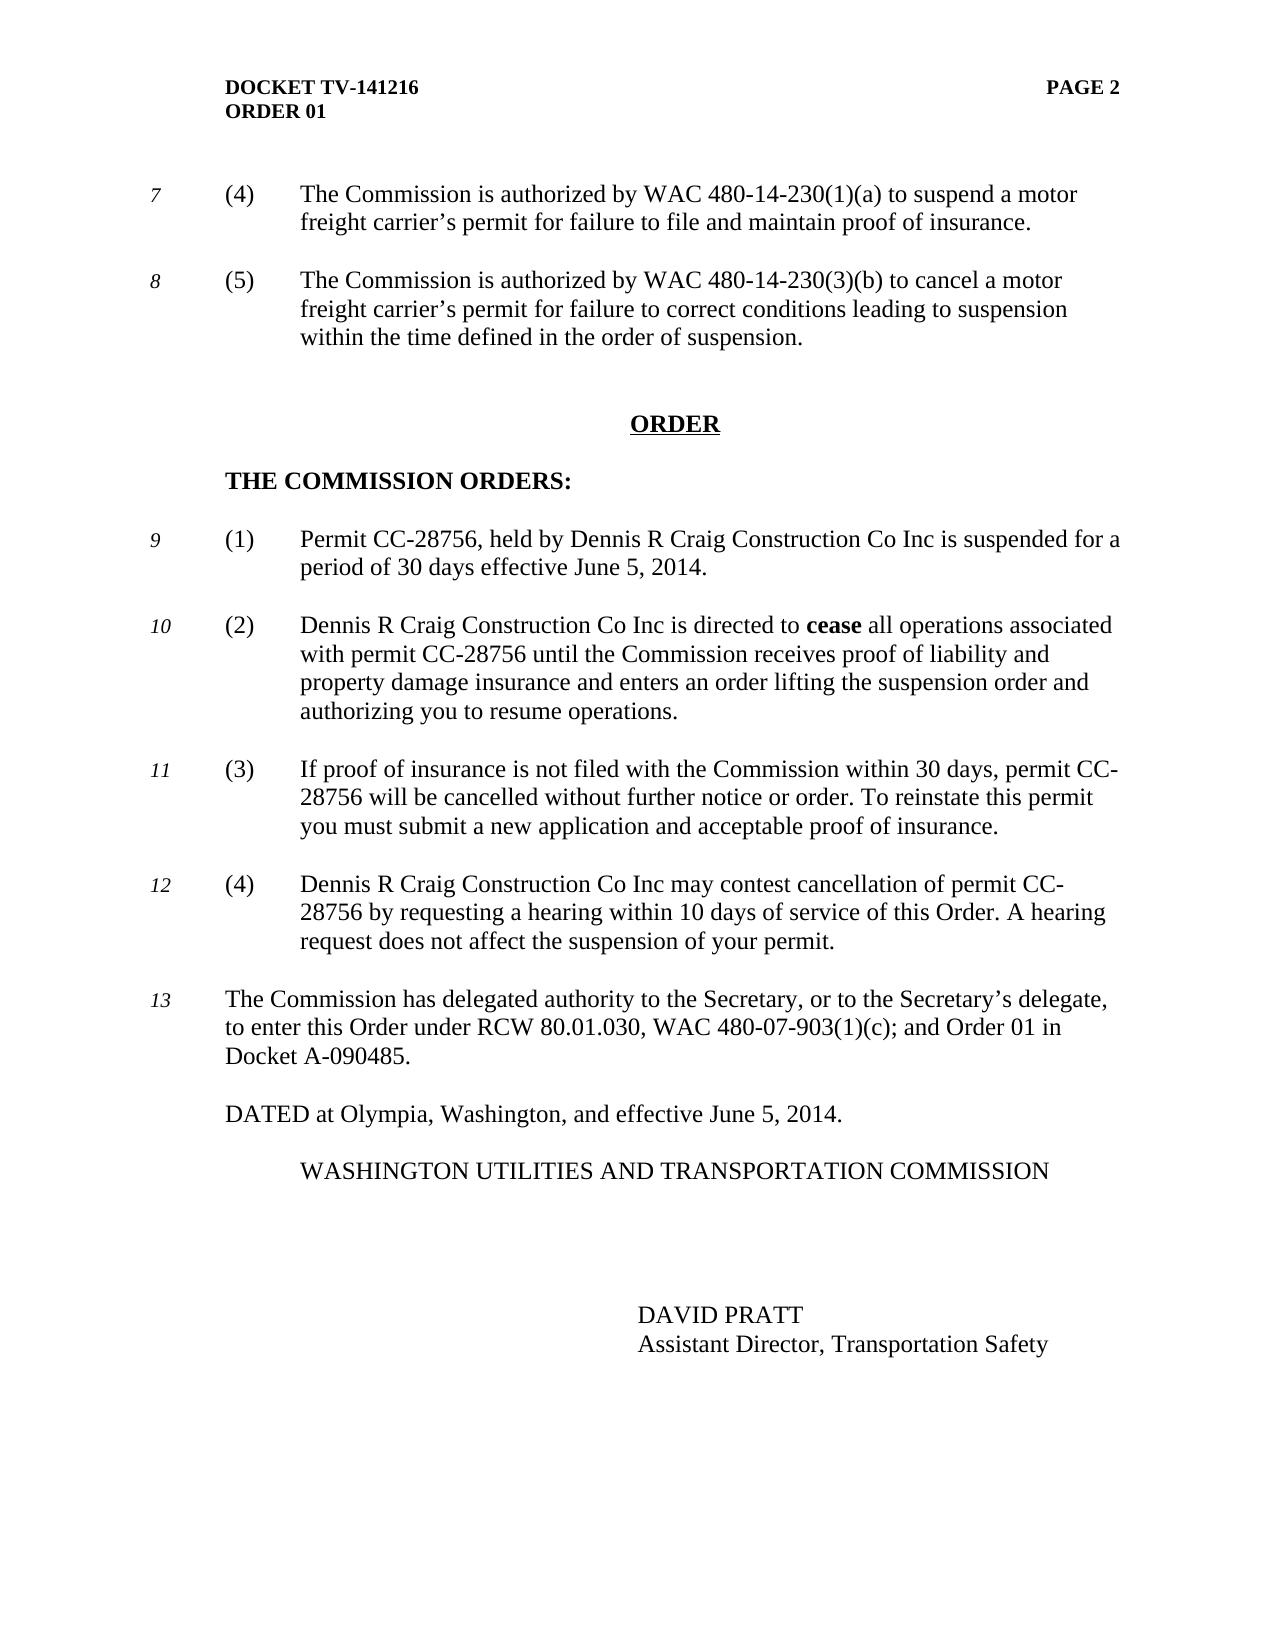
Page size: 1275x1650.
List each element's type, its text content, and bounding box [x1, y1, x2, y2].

list (4) Dennis R Craig Construction Co Inc may contest cancellation of permit CC-28756 by requesting a hearing within 10 days of service of this Order. A hearing request does not affect the suspension of your permit. [150, 869, 1125, 955]
subtitle UTILITIES AND TRANSPORTATION COMMISSION [225, 1156, 1125, 1185]
list (5) The Commission is authorized by WAC 480-14-230(3)(b) to cancel a motor freight carrier’s permit for failure to correct conditions leading to suspension within the time defined in the order of suspension. [150, 265, 1125, 351]
list (1) Permit CC-28756, held by Dennis R Craig Construction Co Inc is suspended for a period of 30 days effective June 5, 2014. [150, 524, 1125, 581]
list The Commission has delegated authority to the Secretary, or to the Secretary’s delegate, to enter this Order under RCW 80.01.030, WAC 480-07-903(1)(c); and Order 01 in Docket A-090485. [150, 984, 1125, 1070]
text DATED at Olympia, Washington, and effective June 5, 2014. [225, 1099, 1125, 1127]
list (2) Dennis R Craig Construction Co Inc is directed to cease all operations associated with permit CC-28756 until the Commission receives proof of liability and property damage insurance and enters an order lifting the suspension order and authorizing you to resume operations. [150, 610, 1125, 725]
text ORDER [225, 409, 1125, 437]
text Assistant Director, Transportation Safety [225, 1329, 1125, 1357]
list (4) The Commission is authorized by WAC 480-14-230(1)(a) to suspend a motor freight carrier’s permit for failure to file and maintain proof of insurance. [150, 179, 1125, 236]
text DAVID PRATT [225, 1300, 1125, 1329]
text THE COMMISSION ORDERS: [225, 466, 1125, 495]
list (3) If proof of insurance is not filed with the Commission within 30 days, permit CC-28756 will be cancelled without further notice or order. To reinstate this permit you must submit a new application and acceptable proof of insurance. [150, 754, 1125, 840]
